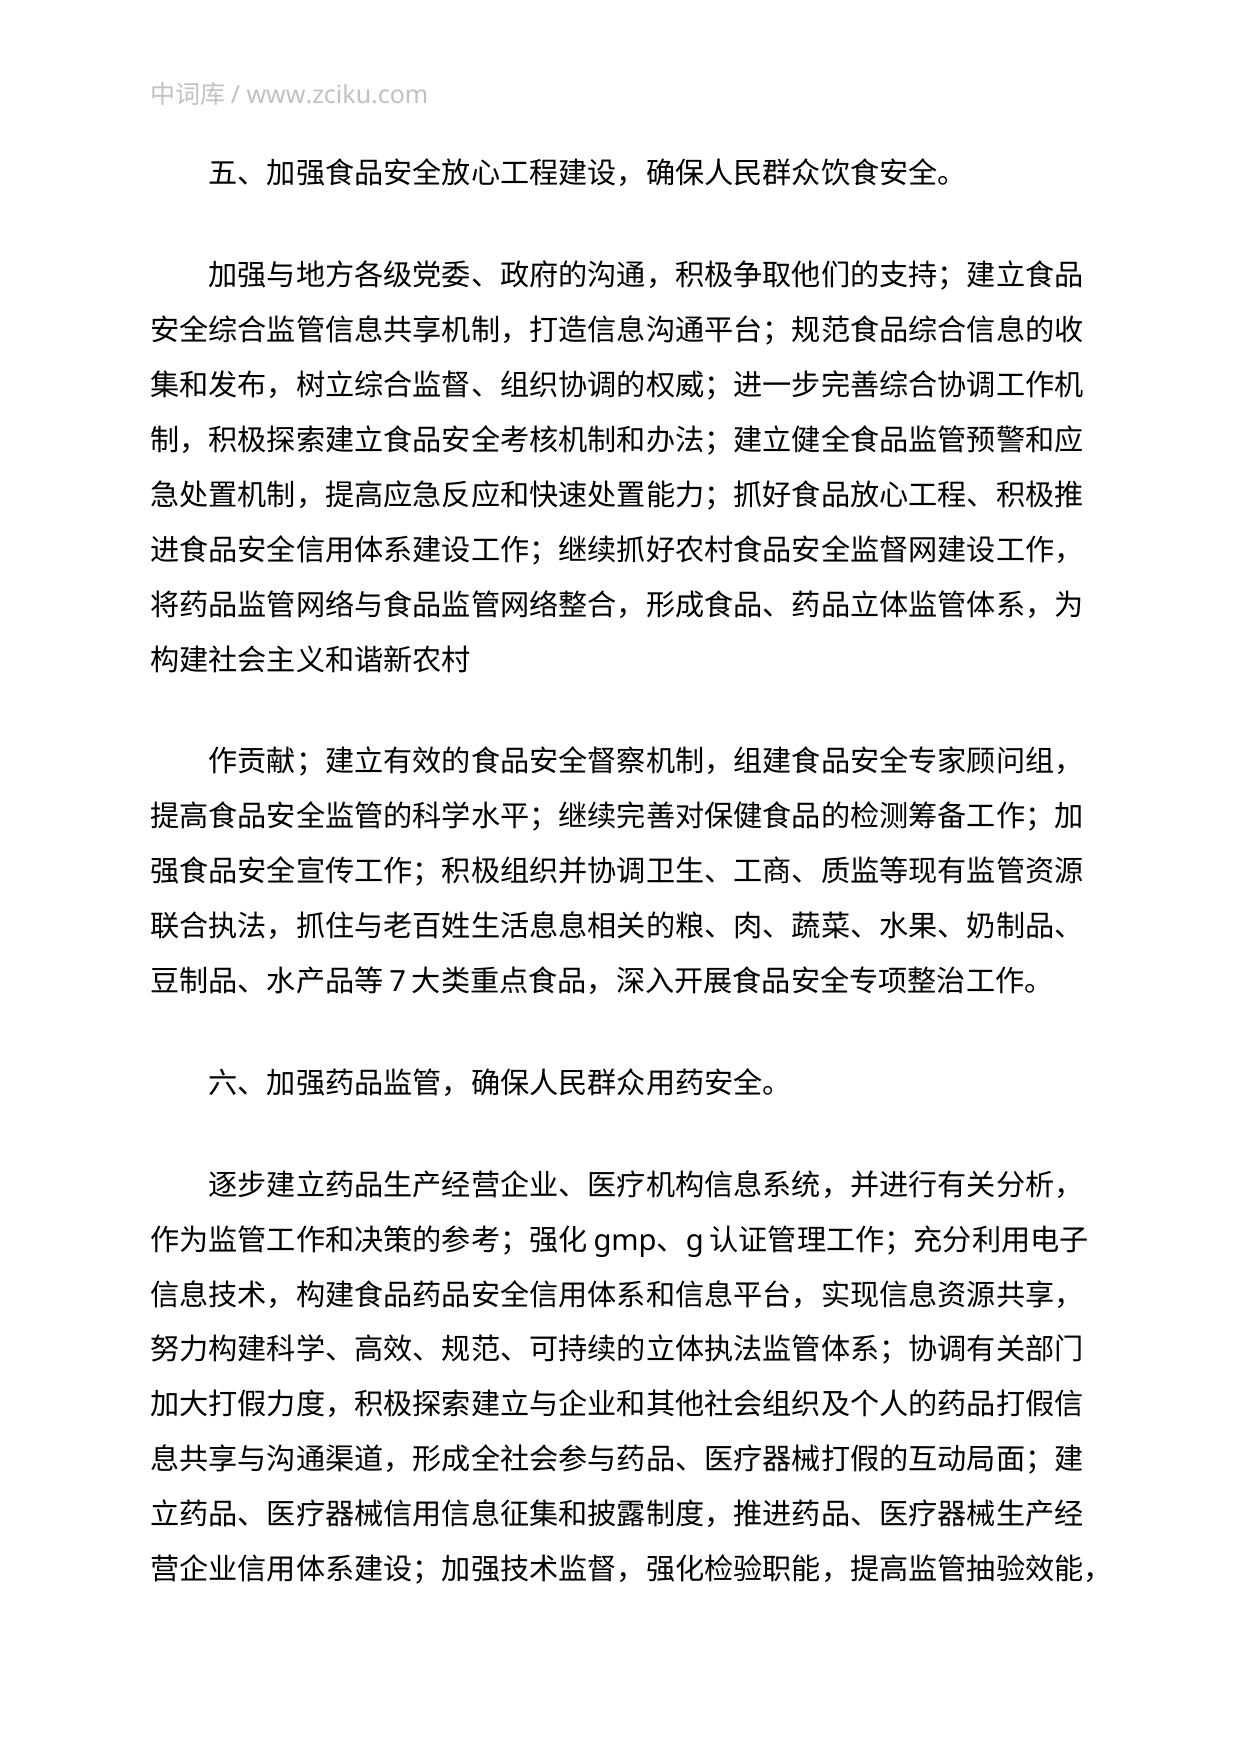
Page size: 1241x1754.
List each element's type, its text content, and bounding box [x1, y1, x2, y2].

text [150, 1161, 1090, 1588]
text 加强与地方各级党委、政府的沟通，积极争取他们的支持；建立食品安全综合监管信息共享机制，打造信息沟通平台；规范食品综合信息的收集和发布，树立综合监督、组织协调的权威；进一步完善综合协调工作机制，积极探索建立食品安全考核机制和办法；建立健全食品监管预警和应急处置机制，提高应急反应和快速处置能力；抓好食品放心工程、积极推进食品安全信用体系建设工作；继续抓好农村食品安全监督网建设工作，将药品监管网络与食品监管网络整合，形成食品、药品立体监管体系，为构建社会主义和谐新农村 [150, 252, 1090, 678]
text 五、加强食品安全放心工程建设，确保人民群众饮食安全。 [150, 150, 1090, 192]
text 作贡献；建立有效的食品安全督察机制，组建食品安全专家顾问组，提高食品安全监管的科学水平；继续完善对保健食品的检测筹备工作；加强食品安全宣传工作；积极组织并协调卫生、工商、质监等现有监管资源联合执法，抓住与老百姓生活息息相关的粮、肉、蔬菜、水果、奶制品、豆制品、水产品等7大类重点食品，深入开展食品安全专项整治工作。 [150, 738, 1090, 1000]
text 六、加强药品监管，确保人民群众用药安全。 [150, 1059, 1090, 1102]
